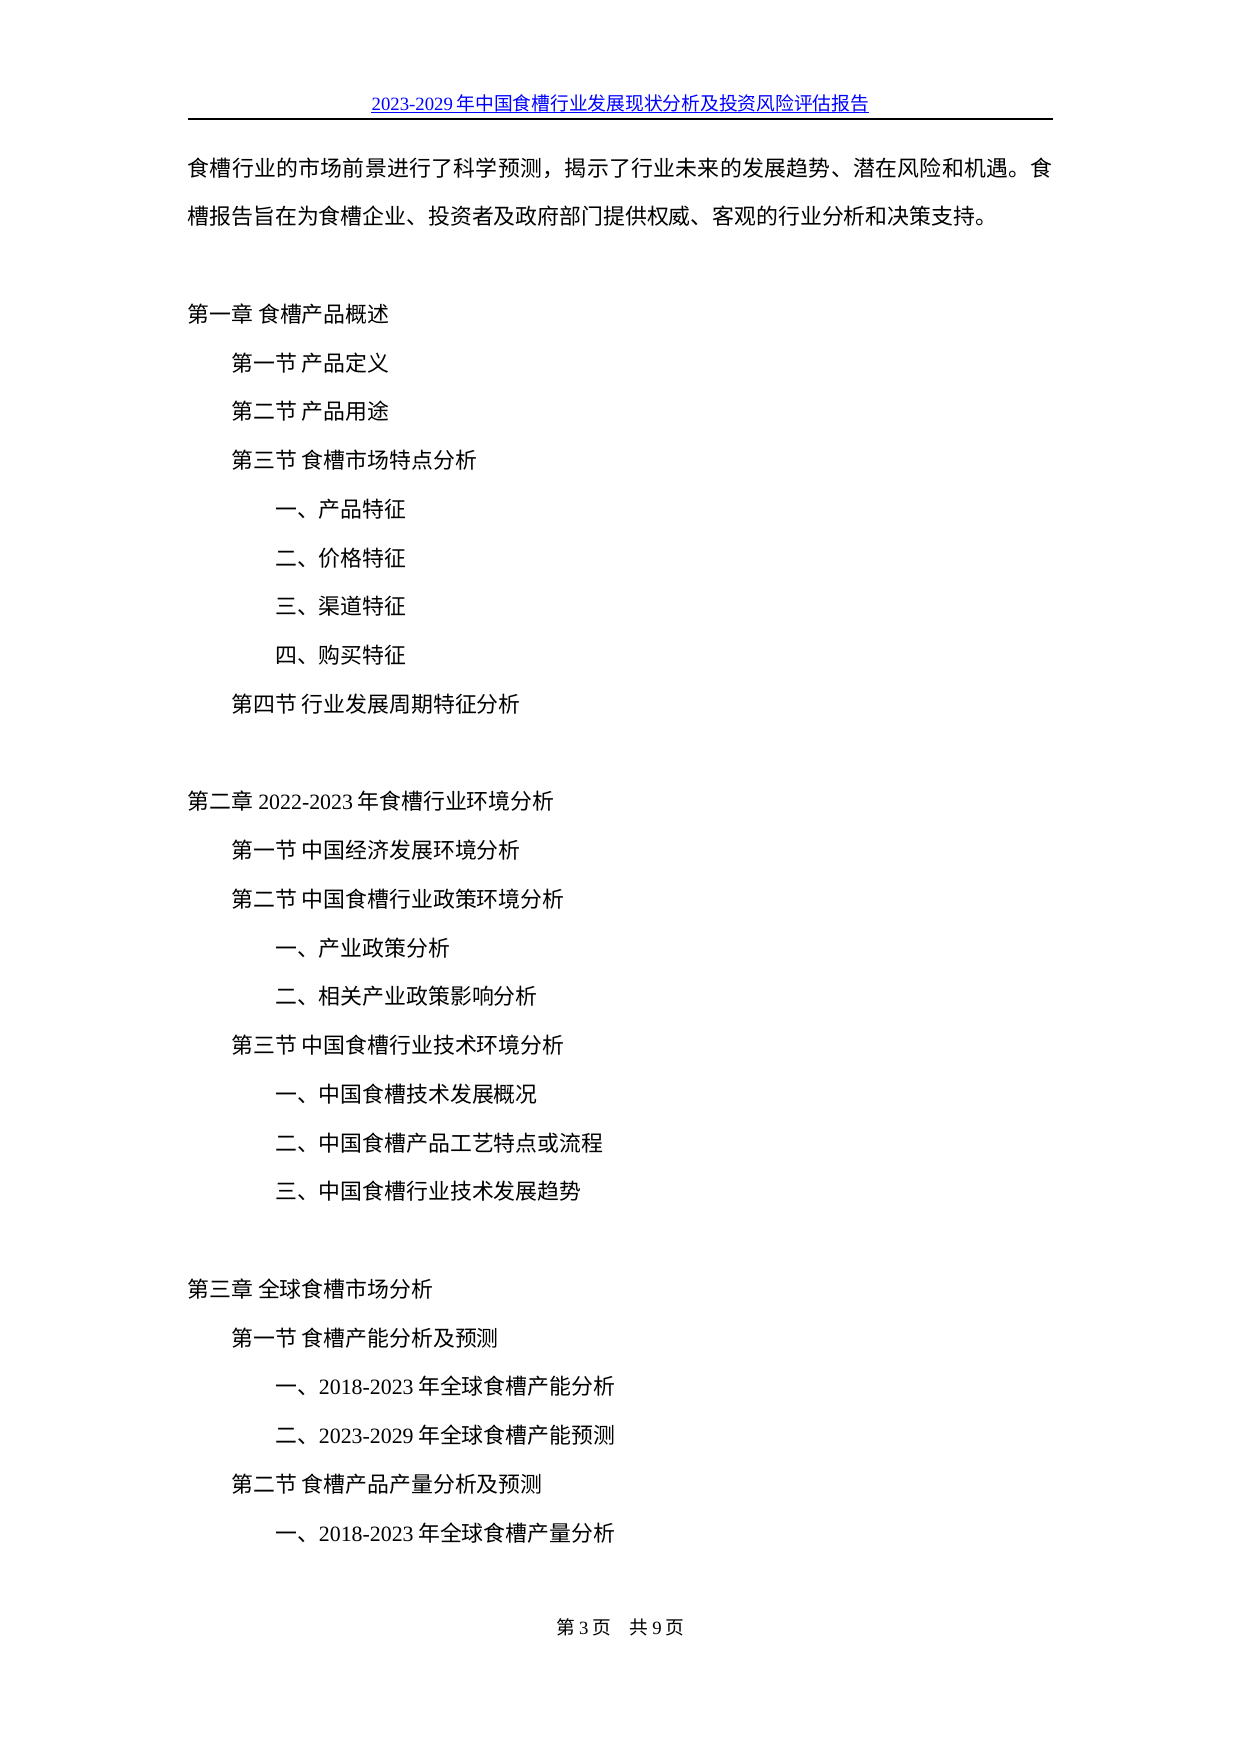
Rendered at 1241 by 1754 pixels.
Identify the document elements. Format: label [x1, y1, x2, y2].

text [187, 150, 1053, 1548]
